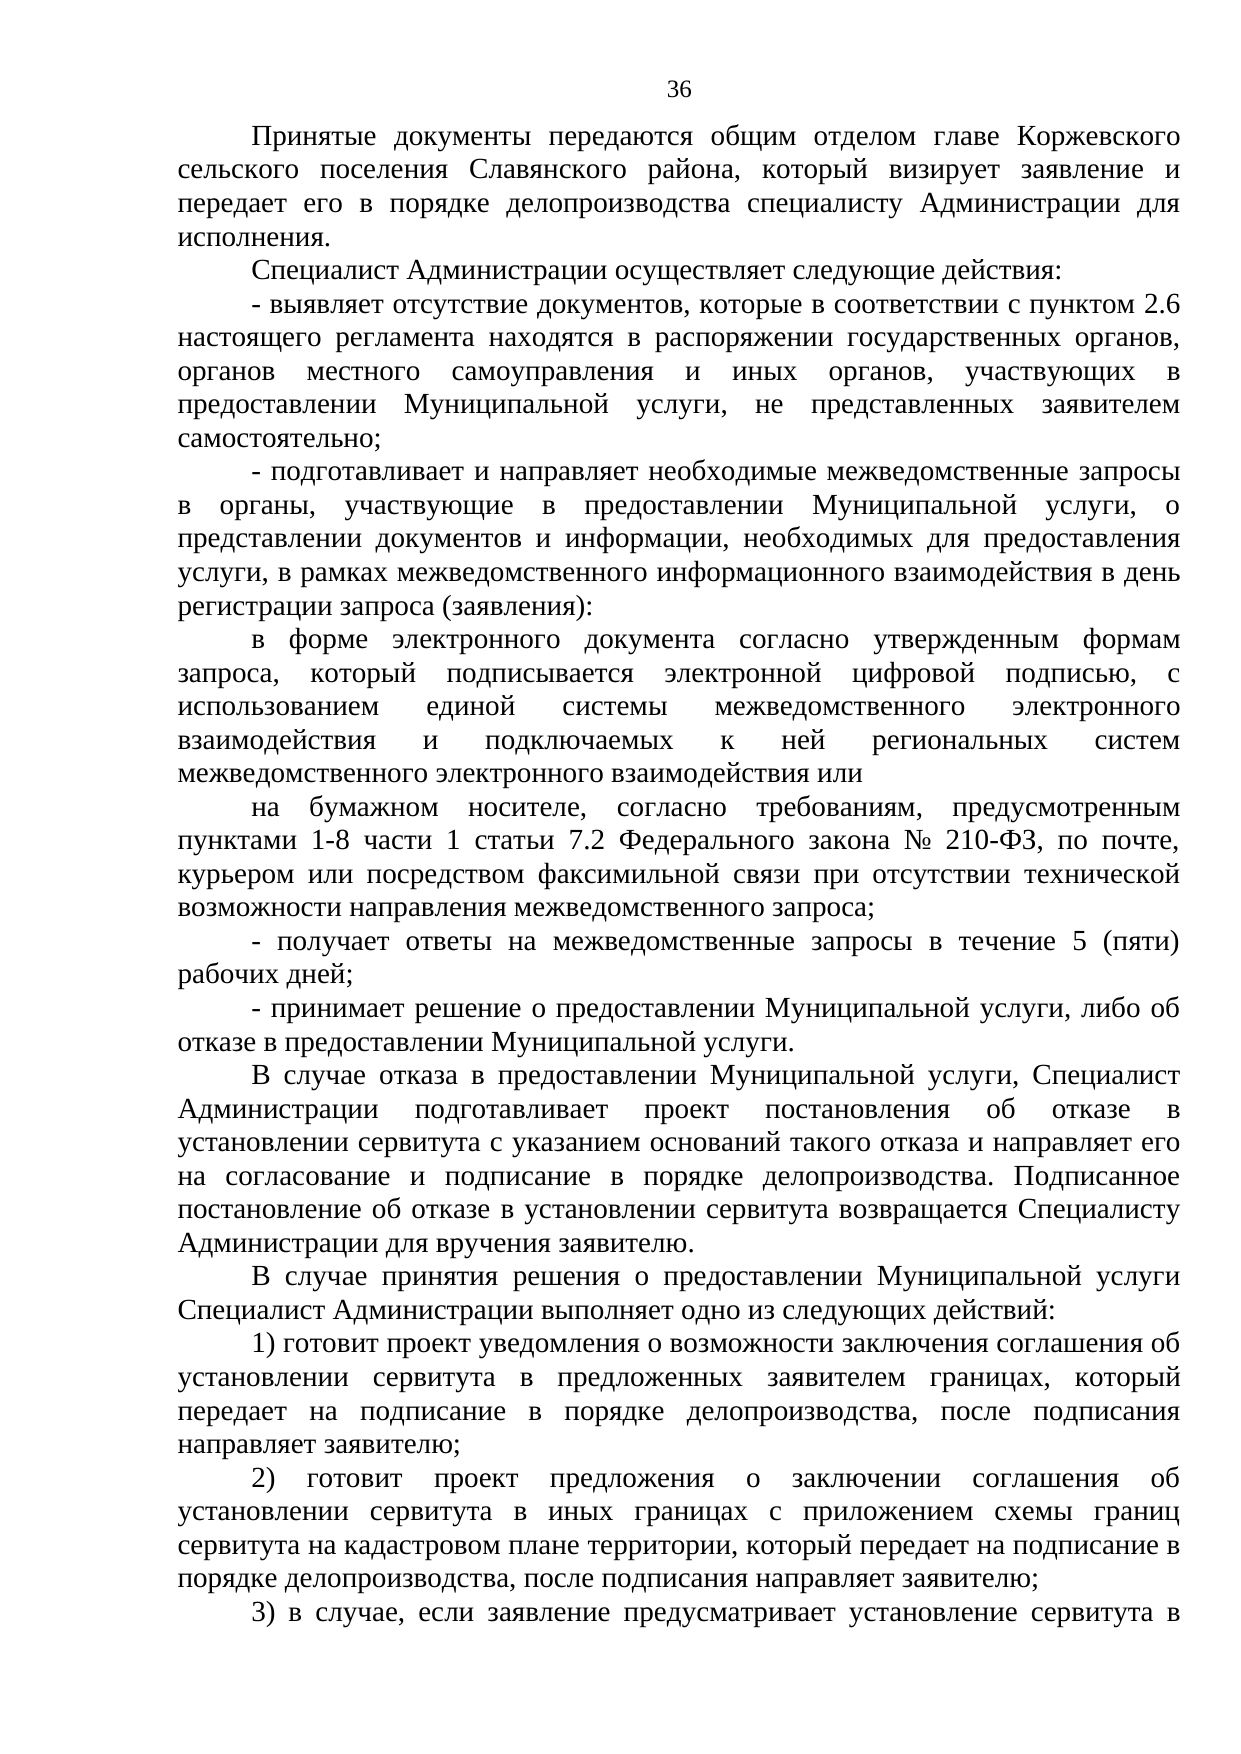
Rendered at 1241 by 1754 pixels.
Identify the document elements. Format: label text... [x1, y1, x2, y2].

text - получает ответы на межведомственные запросы в течение 5 (пяти) рабочих дней; [177, 923, 1181, 990]
text на бумажном носителе, согласно требованиям, предусмотренным пунктами 1-8 части 1 статьи 7.2 Федерального закона № 210-ФЗ, по почте, курьером или посредством факсимильной связи при отсутствии технической возможности направления межведомственного запроса; [177, 789, 1181, 923]
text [177, 1594, 1181, 1627]
text - принимает решение о предоставлении Муниципальной услуги, либо об отказе в предоставлении Муниципальной услуги. [177, 990, 1181, 1057]
text - выявляет отсутствие документов, которые в соответствии с пунктом 2.6 настоящего регламента находятся в распоряжении государственных органов, органов местного самоуправления и иных органов, участвующих в предоставлении Муниципальной услуги, не представленных заявителем самостоятельно; [177, 286, 1181, 453]
text Принятые документы передаются общим отделом главе Коржевского сельского поселения Славянского района, который визирует заявление и передает его в порядке делопроизводства специалисту Администрации для исполнения. [177, 118, 1181, 252]
text - подготавливает и направляет необходимые межведомственные запросы в органы, участвующие в предоставлении Муниципальной услуги, о представлении документов и информации, необходимых для предоставления услуги, в рамках межведомственного информационного взаимодействия в день регистрации запроса (заявления): [177, 453, 1181, 621]
text 1) готовит проект уведомления о возможности заключения соглашения об установлении сервитута в предложенных заявителем границах, который передает на подписание в порядке делопроизводства, после подписания направляет заявителю; [177, 1326, 1181, 1460]
text Специалист Администрации осуществляет следующие действия: [177, 252, 1181, 286]
text В случае отказа в предоставлении Муниципальной услуги, Специалист Администрации подготавливает проект постановления об отказе в установлении сервитута с указанием оснований такого отказа и направляет его на согласование и подписание в порядке делопроизводства. Подписанное постановление об отказе в установлении сервитута возвращается Специалисту Администрации для вручения заявителю. [177, 1057, 1181, 1258]
text 2) готовит проект предложения о заключении соглашения об установлении сервитута в иных границах с приложением схемы границ сервитута на кадастровом плане территории, который передает на подписание в порядке делопроизводства, после подписания направляет заявителю; [177, 1460, 1181, 1594]
text В случае принятия решения о предоставлении Муниципальной услуги Специалист Администрации выполняет одно из следующих действий: [177, 1258, 1181, 1326]
text в форме электронного документа согласно утвержденным формам запроса, который подписывается электронной цифровой подписью, с использованием единой системы межведомственного электронного взаимодействия и подключаемых к ней региональных систем межведомственного электронного взаимодействия или [177, 621, 1181, 789]
